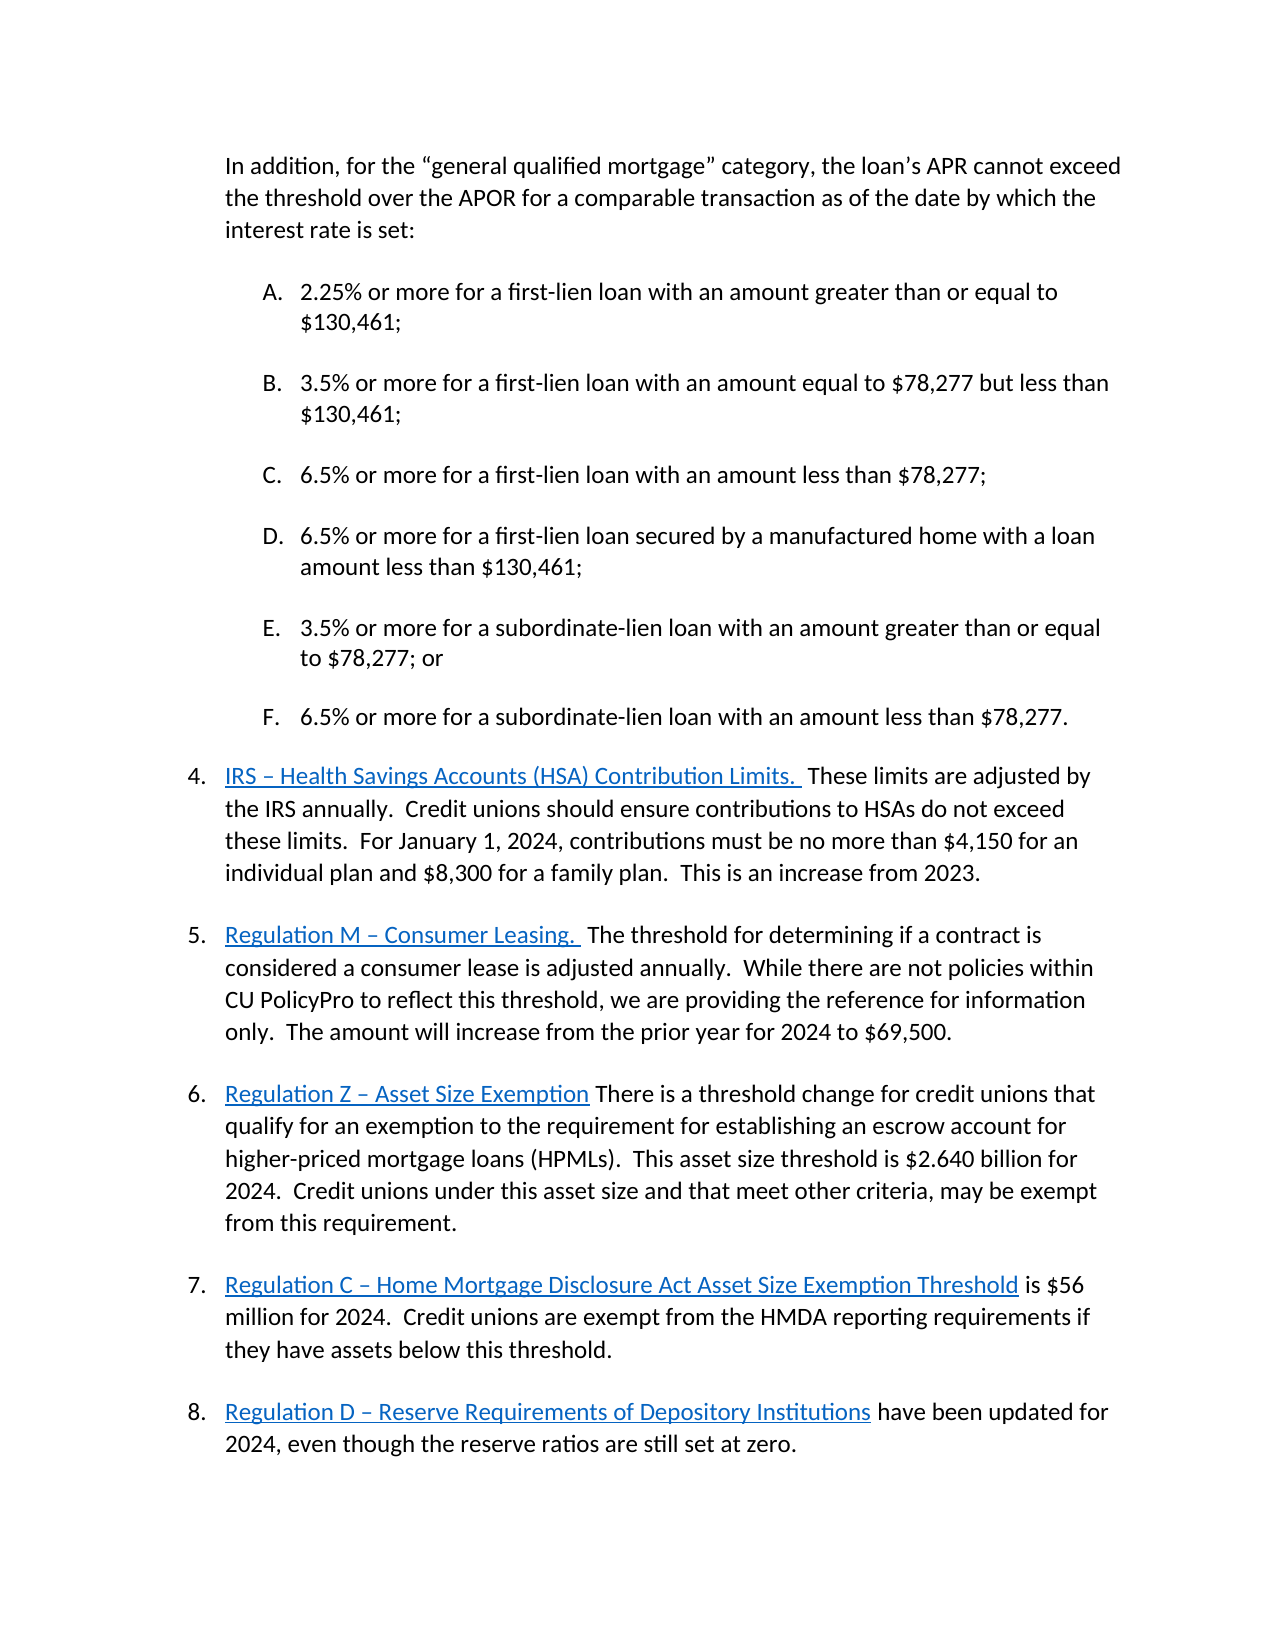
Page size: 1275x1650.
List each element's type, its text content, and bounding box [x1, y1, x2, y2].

list Regulation M – Consumer Leasing. The threshold for determining if a contract is considered a consumer lease is adjusted annually. While there are not policies within CU PolicyPro to reflect this threshold, we are providing the reference for information only. The amount will increase from the prior year for 2024 to $69,500. [187, 919, 1125, 1077]
list Regulation Z – Asset Size Exemption There is a threshold change for credit unions that qualify for an exemption to the requirement for establishing an escrow account for higher-priced mortgage loans (HPMLs). This asset size threshold is $2.640 billion for 2024. Credit unions under this asset size and that meet other criteria, may be exempt from this requirement. [187, 1078, 1125, 1268]
list 6.5% or more for a subordinate-lien loan with an amount less than $78,277. [262, 701, 1125, 731]
list 3.5% or more for a first-lien loan with an amount equal to $78,277 but less than $130,461; [262, 368, 1125, 459]
list 6.5% or more for a first-lien loan secured by a manufactured home with a loan amount less than $130,461; [262, 520, 1125, 612]
list Regulation C – Home Mortgage Disclosure Act Asset Size Exemption Threshold is $56 million for 2024. Credit unions are exempt from the HMDA reporting requirements if they have assets below this threshold. [187, 1269, 1125, 1394]
list 2.25% or more for a first-lien loan with an amount greater than or equal to $130,461; [262, 276, 1125, 368]
list 6.5% or more for a first-lien loan with an amount less than $78,277; [262, 459, 1125, 520]
text In addition, for the “general qualified mortgage” category, the loan’s APR cannot exceed the threshold over the APOR for a comparable transaction as of the date by which the interest rate is set: [225, 150, 1125, 245]
list 3.5% or more for a subordinate-lien loan with an amount greater than or equal to $78,277; or [262, 612, 1125, 701]
list IRS – Health Savings Accounts (HSA) Contribution Limits. These limits are adjusted by the IRS annually. Credit unions should ensure contributions to HSAs do not exceed these limits. For January 1, 2024, contributions must be no more than $4,150 for an individual plan and $8,300 for a family plan. This is an increase from 2023. [187, 761, 1125, 918]
list Regulation D – Reserve Requirements of Depository Institutions have been updated for 2024, even though the reserve ratios are still set at zero. [187, 1396, 1125, 1458]
